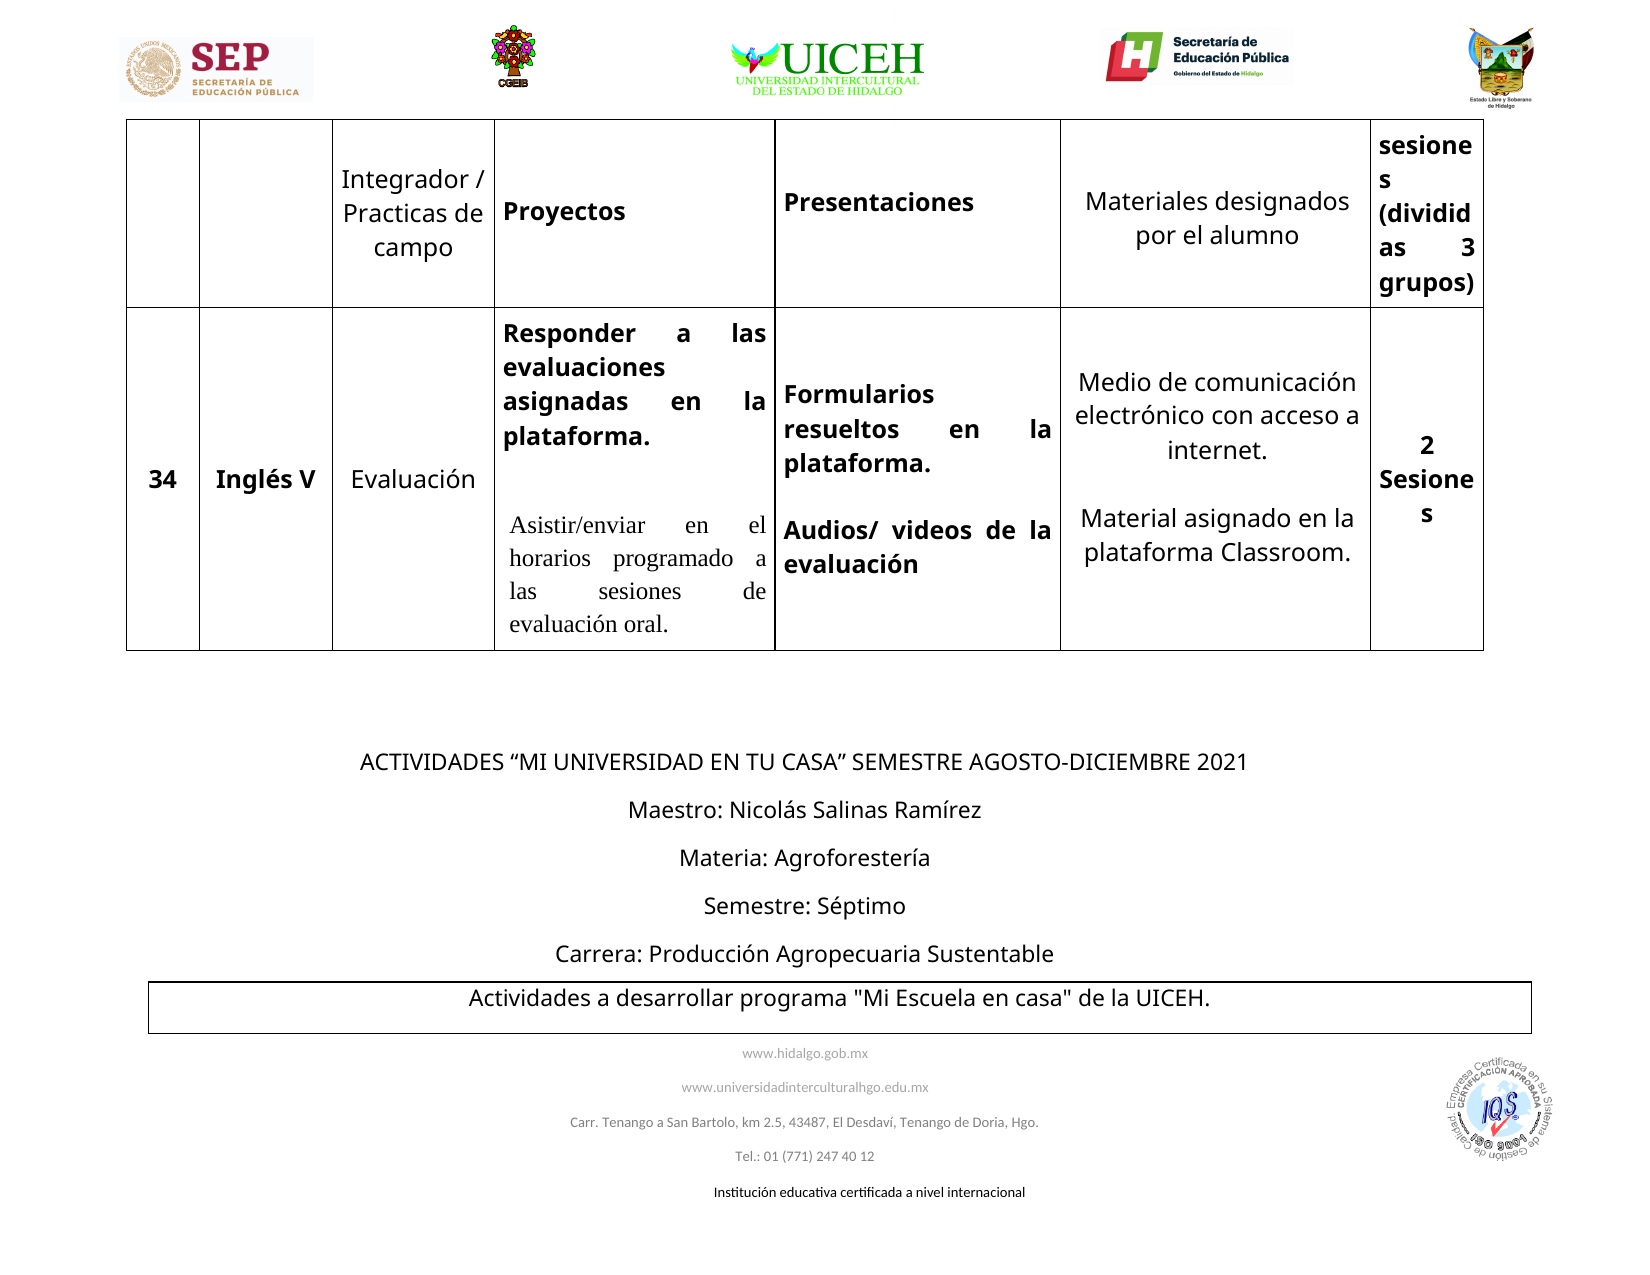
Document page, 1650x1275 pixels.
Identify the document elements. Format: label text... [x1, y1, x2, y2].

picture [717, 3, 933, 119]
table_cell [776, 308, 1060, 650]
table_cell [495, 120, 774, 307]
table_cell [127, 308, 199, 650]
picture [119, 37, 314, 102]
text Carrera: Producción Agropecuaria Sustentable [148, 938, 1462, 969]
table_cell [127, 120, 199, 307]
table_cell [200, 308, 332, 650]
text Semestre: Séptimo [148, 890, 1462, 921]
text Maestro: Nicolás Salinas Ramírez [148, 794, 1462, 825]
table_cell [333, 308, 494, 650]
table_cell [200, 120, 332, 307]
picture [1099, 27, 1295, 86]
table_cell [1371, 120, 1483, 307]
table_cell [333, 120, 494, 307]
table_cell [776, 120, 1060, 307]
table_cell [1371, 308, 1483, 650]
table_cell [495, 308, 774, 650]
text ACTIVIDADES “MI UNIVERSIDAD EN TU CASA” SEMESTRE AGOSTO-DICIEMBRE 2021 [148, 746, 1462, 777]
picture [1441, 1, 1611, 133]
picture [478, 13, 551, 103]
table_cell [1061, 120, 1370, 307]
picture [1442, 1054, 1557, 1164]
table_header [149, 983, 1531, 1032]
text Materia: Agroforestería [148, 842, 1462, 873]
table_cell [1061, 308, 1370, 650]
